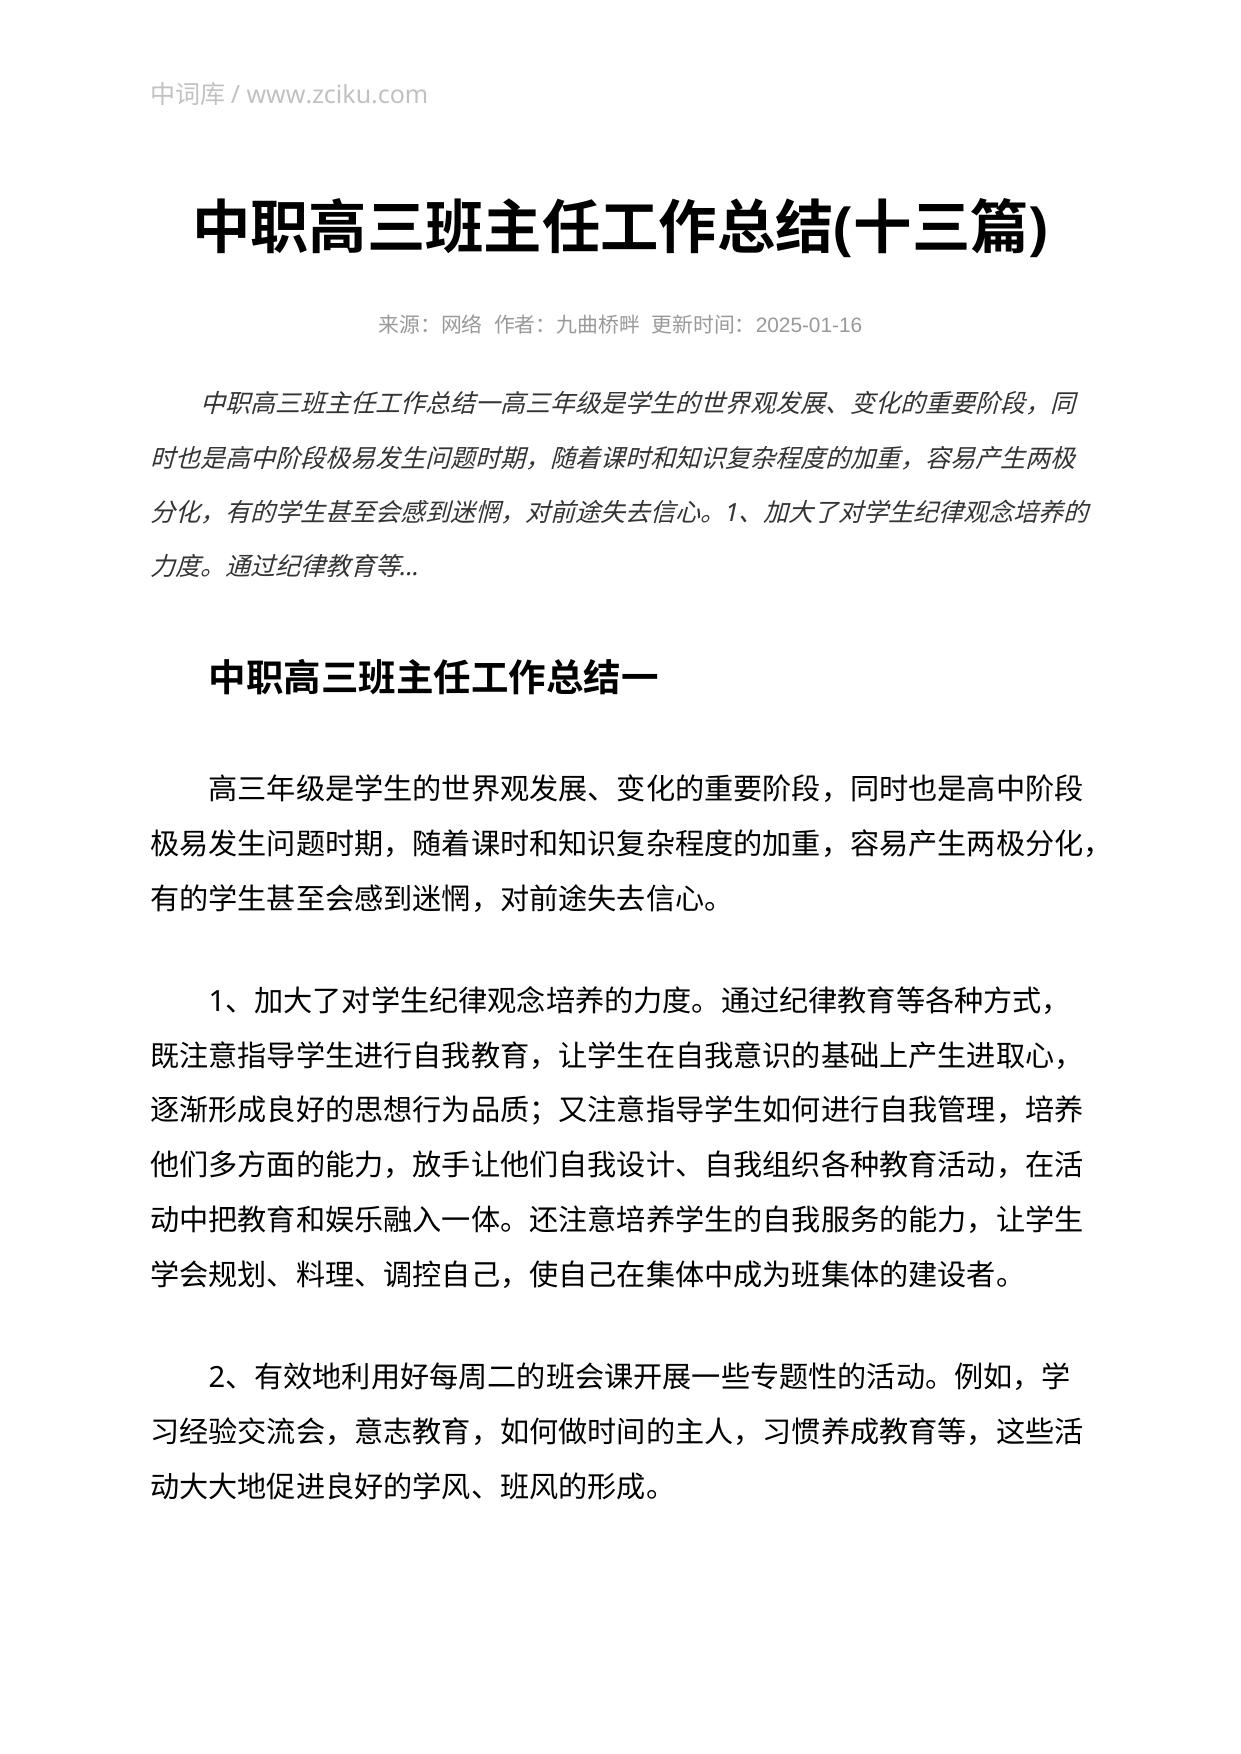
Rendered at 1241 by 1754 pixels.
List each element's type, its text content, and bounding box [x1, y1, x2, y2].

text 中职高三班主任工作总结一高三年级是学生的世界观发展、变化的重要阶段，同时也是高中阶段极易发生问题时期，随着课时和知识复杂程度的加重，容易产生两极分化，有的学生甚至会感到迷惘，对前途失去信心。1、加大了对学生纪律观念培养的力度。通过纪律教育等... [150, 384, 1090, 583]
subtitle 中职高三班主任工作总结(十三篇) [150, 181, 1090, 266]
text 高三年级是学生的世界观发展、变化的重要阶段，同时也是高中阶段极易发生问题时期，随着课时和知识复杂程度的加重，容易产生两极分化，有的学生甚至会感到迷惘，对前途失去信心。 [150, 766, 1090, 918]
text 中职高三班主任工作总结一 [150, 648, 1090, 702]
text 1、加大了对学生纪律观念培养的力度。通过纪律教育等各种方式，既注意指导学生进行自我教育，让学生在自我意识的基础上产生进取心，逐渐形成良好的思想行为品质；又注意指导学生如何进行自我管理，培养他们多方面的能力，放手让他们自我设计、自我组织各种教育活动，在活动中把教育和娱乐融入一体。还注意培养学生的自我服务的能力，让学生学会规划、料理、调控自己，使自己在集体中成为班集体的建设者。 [150, 977, 1090, 1294]
text 来源：网络 作者：九曲桥畔 更新时间：2025-01-16 [150, 313, 1090, 337]
text 2、有效地利用好每周二的班会课开展一些专题性的活动。例如，学习经验交流会，意志教育，如何做时间的主人，习惯养成教育等，这些活动大大地促进良好的学风、班风的形成。 [150, 1353, 1090, 1506]
